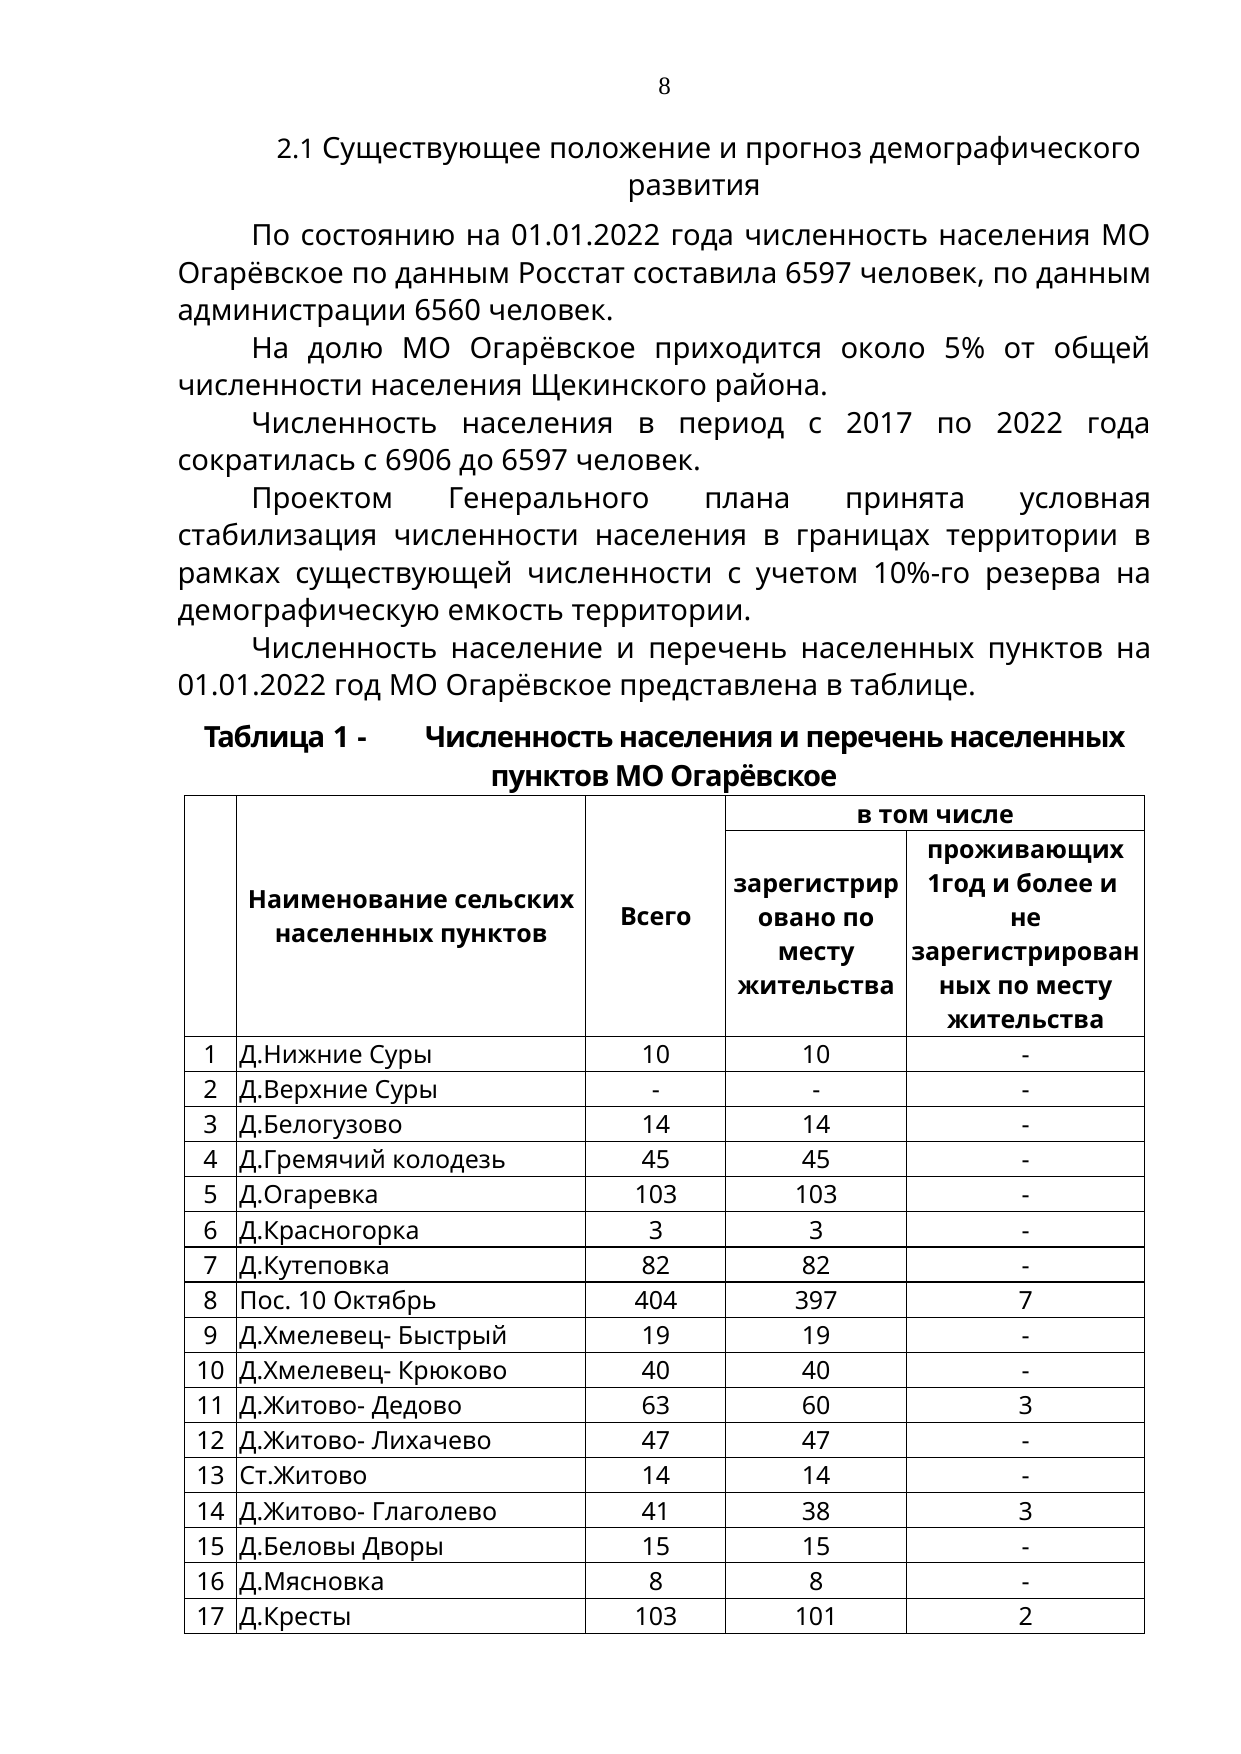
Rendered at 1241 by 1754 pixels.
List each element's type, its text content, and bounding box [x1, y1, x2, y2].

table_cell Д.Нижние Суры [237, 1037, 585, 1071]
table_cell 40 [586, 1353, 725, 1387]
table_cell 5 [185, 1177, 236, 1211]
table_cell 103 [586, 1177, 725, 1211]
table_cell Д.Житово- Лихачево [237, 1423, 585, 1457]
table_cell - [907, 1037, 1144, 1071]
table_cell 10 [586, 1037, 725, 1071]
table_cell - [907, 1177, 1144, 1211]
table_cell Пос. 10 Октябрь [237, 1283, 585, 1317]
table_cell 3 [726, 1212, 906, 1246]
table_cell Д.Житово- Дедово [237, 1388, 585, 1422]
table_cell 16 [185, 1563, 236, 1597]
table_cell 19 [726, 1318, 906, 1352]
table_cell 17 [185, 1599, 236, 1632]
table_cell 10 [185, 1353, 236, 1387]
table_cell 103 [586, 1599, 725, 1632]
table_cell Д.Гремячий колодезь [237, 1142, 585, 1176]
table_cell 14 [185, 1493, 236, 1527]
table_cell 101 [726, 1599, 906, 1632]
text Численность населения в период с 2017 по 2022 года сократилась с 6906 до 6597 человек. [177, 403, 1152, 478]
table_cell - [907, 1528, 1144, 1562]
table_cell 6 [185, 1212, 236, 1246]
table_cell 8 [185, 1283, 236, 1317]
table_cell - [907, 1353, 1144, 1387]
table_cell Д.Кутеповка [237, 1248, 585, 1281]
table_cell - [907, 1107, 1144, 1141]
table_cell 4 [185, 1142, 236, 1176]
table_cell 1 [185, 1037, 236, 1071]
table_cell 38 [726, 1493, 906, 1527]
table_cell 63 [586, 1388, 725, 1422]
table_cell 15 [726, 1528, 906, 1562]
table_cell Д.Верхние Суры [237, 1072, 585, 1106]
table_cell Д.Красногорка [237, 1212, 585, 1246]
table_cell 60 [726, 1388, 906, 1422]
table_cell 14 [586, 1107, 725, 1141]
table_cell зарегистрировано по месту жительства [726, 831, 906, 1036]
table_cell 12 [185, 1423, 236, 1457]
table_header [185, 796, 236, 1036]
table_cell 47 [726, 1423, 906, 1457]
table_cell - [907, 1318, 1144, 1352]
table_cell 8 [726, 1563, 906, 1597]
table_cell 11 [185, 1388, 236, 1422]
table_cell Д.Кресты [237, 1599, 585, 1632]
text Проектом Генерального плана принята условная стабилизация численности населения в границах территории в рамках существующей численности с учетом 10%-го резерва на демографическую емкость территории. [177, 478, 1152, 628]
table_cell 19 [586, 1318, 725, 1352]
text На долю МО Огарёвское приходится около 5% от общей численности населения Щекинского района. [177, 328, 1152, 403]
table_cell Д.Хмелевец- Крюково [237, 1353, 585, 1387]
table_cell Д.Беловы Дворы [237, 1528, 585, 1562]
table_cell Д.Огаревка [237, 1177, 585, 1211]
text По состоянию на 01.01.2022 года численность населения МО Огарёвское по данным Росстат составила 6597 человек, по данным администрации 6560 человек. [177, 216, 1152, 328]
table_cell - [907, 1423, 1144, 1457]
table_cell 40 [726, 1353, 906, 1387]
table_cell 8 [586, 1563, 725, 1597]
table_cell 15 [185, 1528, 236, 1562]
table_cell 45 [586, 1142, 725, 1176]
table_cell 397 [726, 1283, 906, 1317]
table_cell 9 [185, 1318, 236, 1352]
table_cell - [726, 1072, 906, 1106]
table_cell Д.Мясновка [237, 1563, 585, 1597]
table_header в том числе [726, 796, 1144, 830]
table_cell 47 [586, 1423, 725, 1457]
table_cell 3 [907, 1388, 1144, 1422]
table_cell 14 [726, 1107, 906, 1141]
table_cell 82 [586, 1248, 725, 1281]
table_cell проживающих 1год и более и не зарегистрированных по месту жительства [907, 831, 1144, 1036]
table_cell - [907, 1072, 1144, 1106]
table_cell 14 [586, 1458, 725, 1492]
table_cell 13 [185, 1458, 236, 1492]
table_cell 14 [726, 1458, 906, 1492]
table_cell Д.Белогузово [237, 1107, 585, 1141]
table_cell 45 [726, 1142, 906, 1176]
table_cell - [907, 1563, 1144, 1597]
table_cell 3 [586, 1212, 725, 1246]
table_cell 10 [726, 1037, 906, 1071]
table_cell 3 [185, 1107, 236, 1141]
table_cell - [586, 1072, 725, 1106]
text Численность население и перечень населенных пунктов на 01.01.2022 год МО Огарёвское представлена в таблице. [177, 628, 1152, 703]
table_cell 404 [586, 1283, 725, 1317]
table_cell Д.Житово- Глаголево [237, 1493, 585, 1527]
table_cell 41 [586, 1493, 725, 1527]
table_cell 3 [907, 1493, 1144, 1527]
table_cell - [907, 1458, 1144, 1492]
table_cell - [907, 1212, 1144, 1246]
table_cell 7 [185, 1248, 236, 1281]
table_cell Д.Хмелевец- Быстрый [237, 1318, 585, 1352]
title Численность населения и перечень населенных пунктов МО Огарёвское [177, 716, 1152, 795]
table_cell 15 [586, 1528, 725, 1562]
table_header Наименование сельских населенных пунктов [237, 796, 585, 1036]
table_cell 7 [907, 1283, 1144, 1317]
table_cell - [907, 1248, 1144, 1281]
subtitle Существующее положение и прогноз демографического развития [236, 128, 1152, 203]
table_cell 2 [185, 1072, 236, 1106]
table_cell Ст.Житово [237, 1458, 585, 1492]
table_cell 103 [726, 1177, 906, 1211]
table_header Всего [586, 796, 725, 1036]
table_cell 82 [726, 1248, 906, 1281]
table_cell - [907, 1142, 1144, 1176]
table_cell 2 [907, 1599, 1144, 1632]
